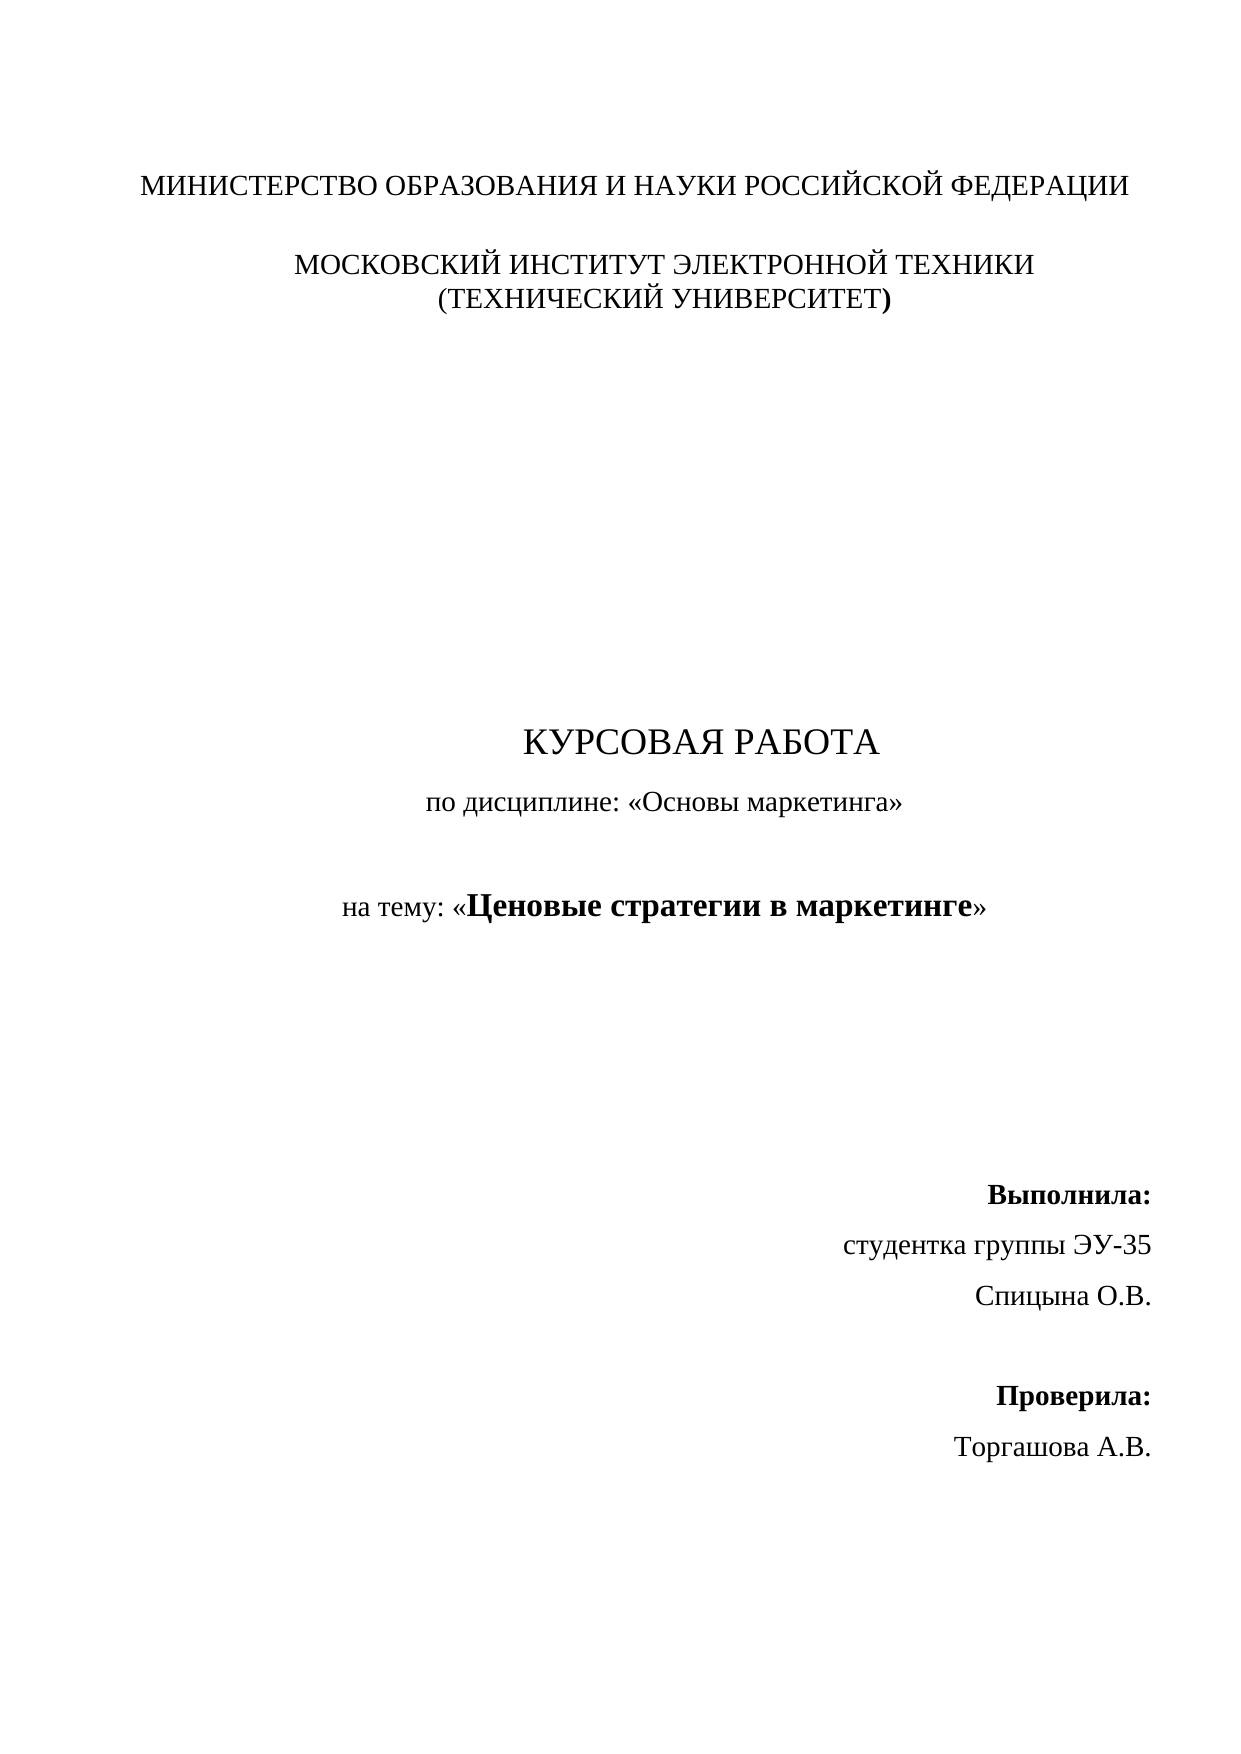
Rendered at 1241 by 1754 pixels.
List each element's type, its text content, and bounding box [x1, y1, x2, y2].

text МОСКОВСКИЙ ИНСТИТУТ ЭЛЕКТРОННОЙ ТЕХНИКИ (ТЕХНИЧЕСКИЙ УНИВЕРСИТЕТ) [177, 247, 1152, 314]
text на тему: «Ценовые стратегии в маркетинге» [177, 885, 1152, 923]
text МИНИСТЕРСТВО ОБРАЗОВАНИЯ И НАУКИ РОССИЙСКОЙ ФЕДЕРАЦИИ [140, 168, 1152, 202]
text студентка группы ЭУ-35 [273, 1227, 1152, 1261]
text Торгашова А.В. [273, 1429, 1152, 1462]
text КУРСОВАЯ РАБОТА [177, 719, 1152, 763]
text по дисциплине: «Основы маркетинга» [177, 784, 1152, 818]
text Спицына О.В. [273, 1278, 1152, 1311]
text Выполнила: [273, 1177, 1152, 1211]
text Проверила: [273, 1378, 1152, 1412]
